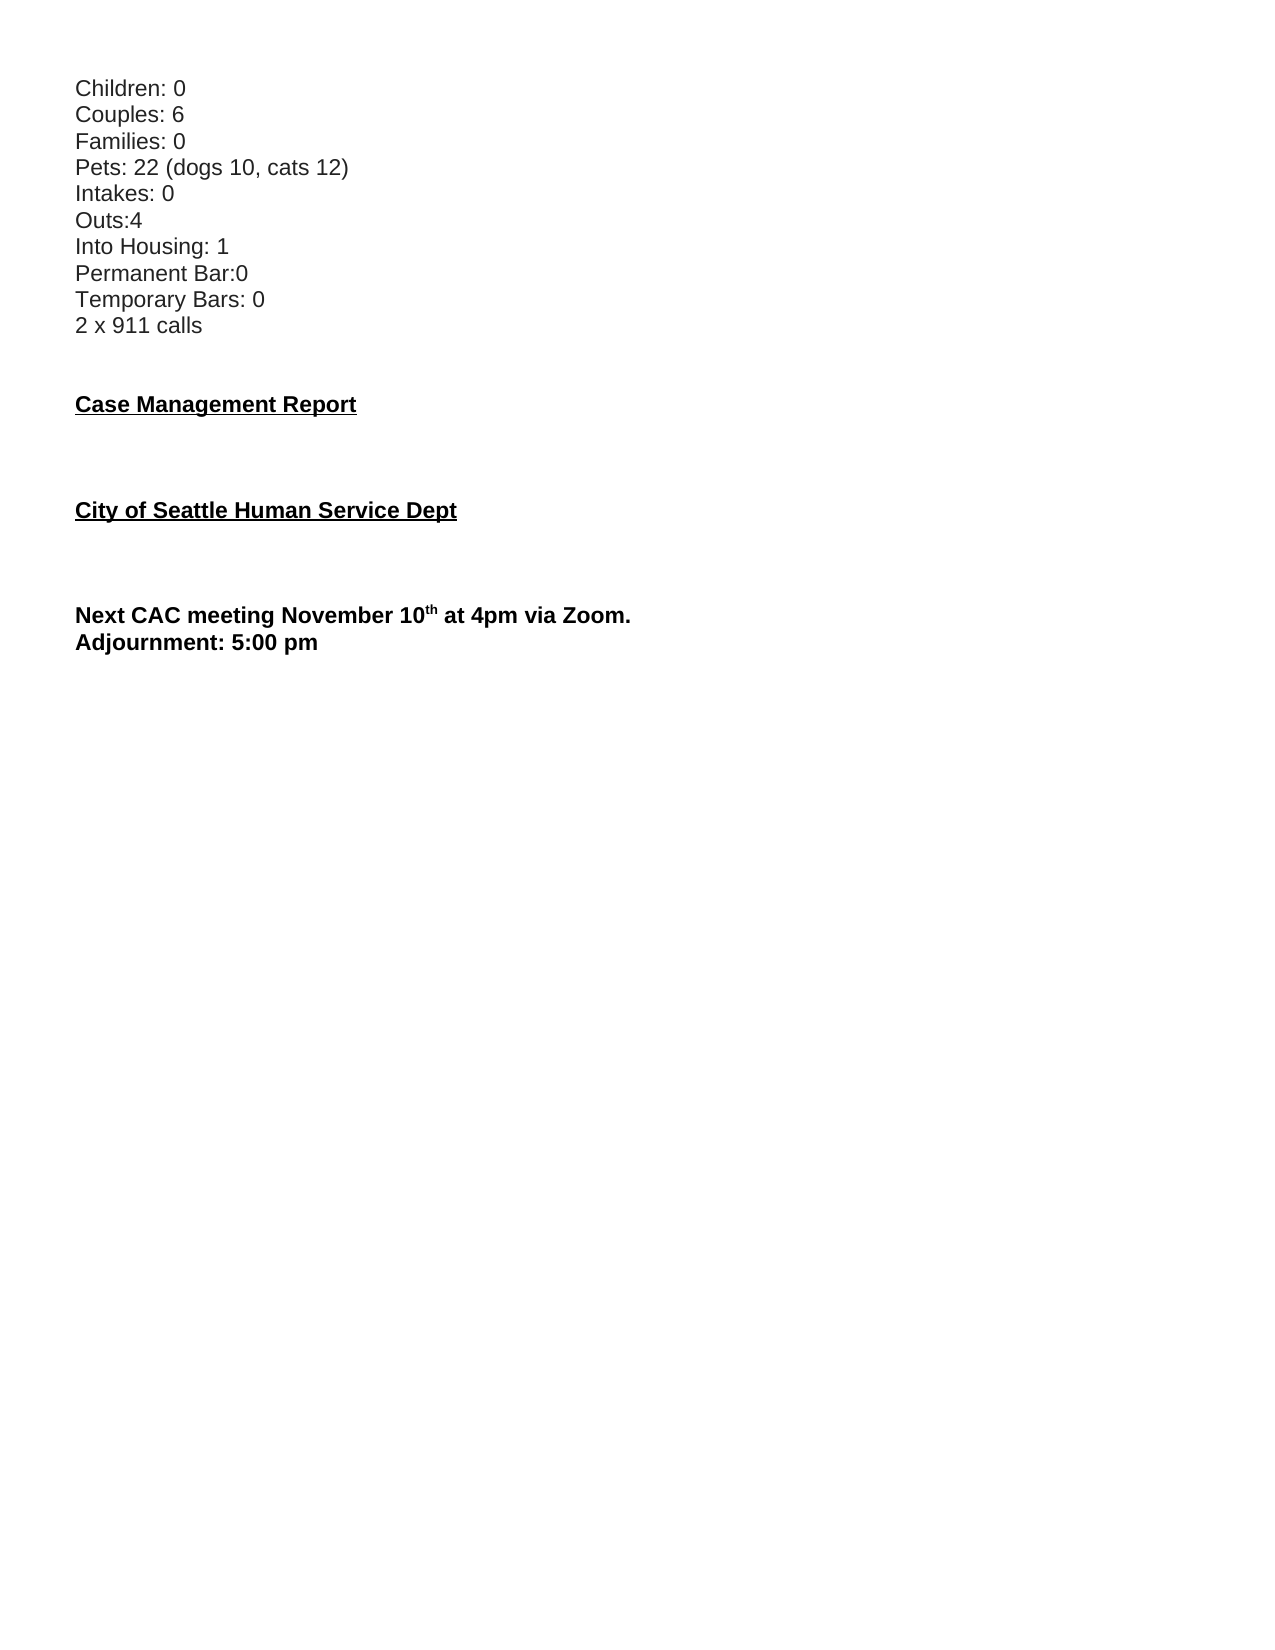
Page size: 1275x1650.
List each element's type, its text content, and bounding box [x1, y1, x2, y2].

text Pets: 22 (dogs 10, cats 12) [75, 154, 1200, 180]
text Intakes: 0 [75, 180, 1200, 207]
text Temporary Bars: 0 [75, 286, 1200, 312]
text Couples: 6 [75, 101, 1200, 128]
text Adjournment: 5:00 pm [75, 628, 1200, 655]
text Next CAC meeting November 10th at 4pm via Zoom. [75, 602, 1200, 628]
text Permanent Bar:0 [75, 259, 1200, 286]
text Families: 0 [75, 128, 1200, 154]
text Children: 0 [75, 75, 1200, 101]
text Outs:4 [75, 207, 1200, 233]
text Case Management Report [75, 391, 1200, 418]
text 2 x 911 calls [75, 312, 1200, 338]
text City of Seattle Human Service Dept [75, 497, 1200, 523]
text Into Housing: 1 [75, 233, 1200, 259]
